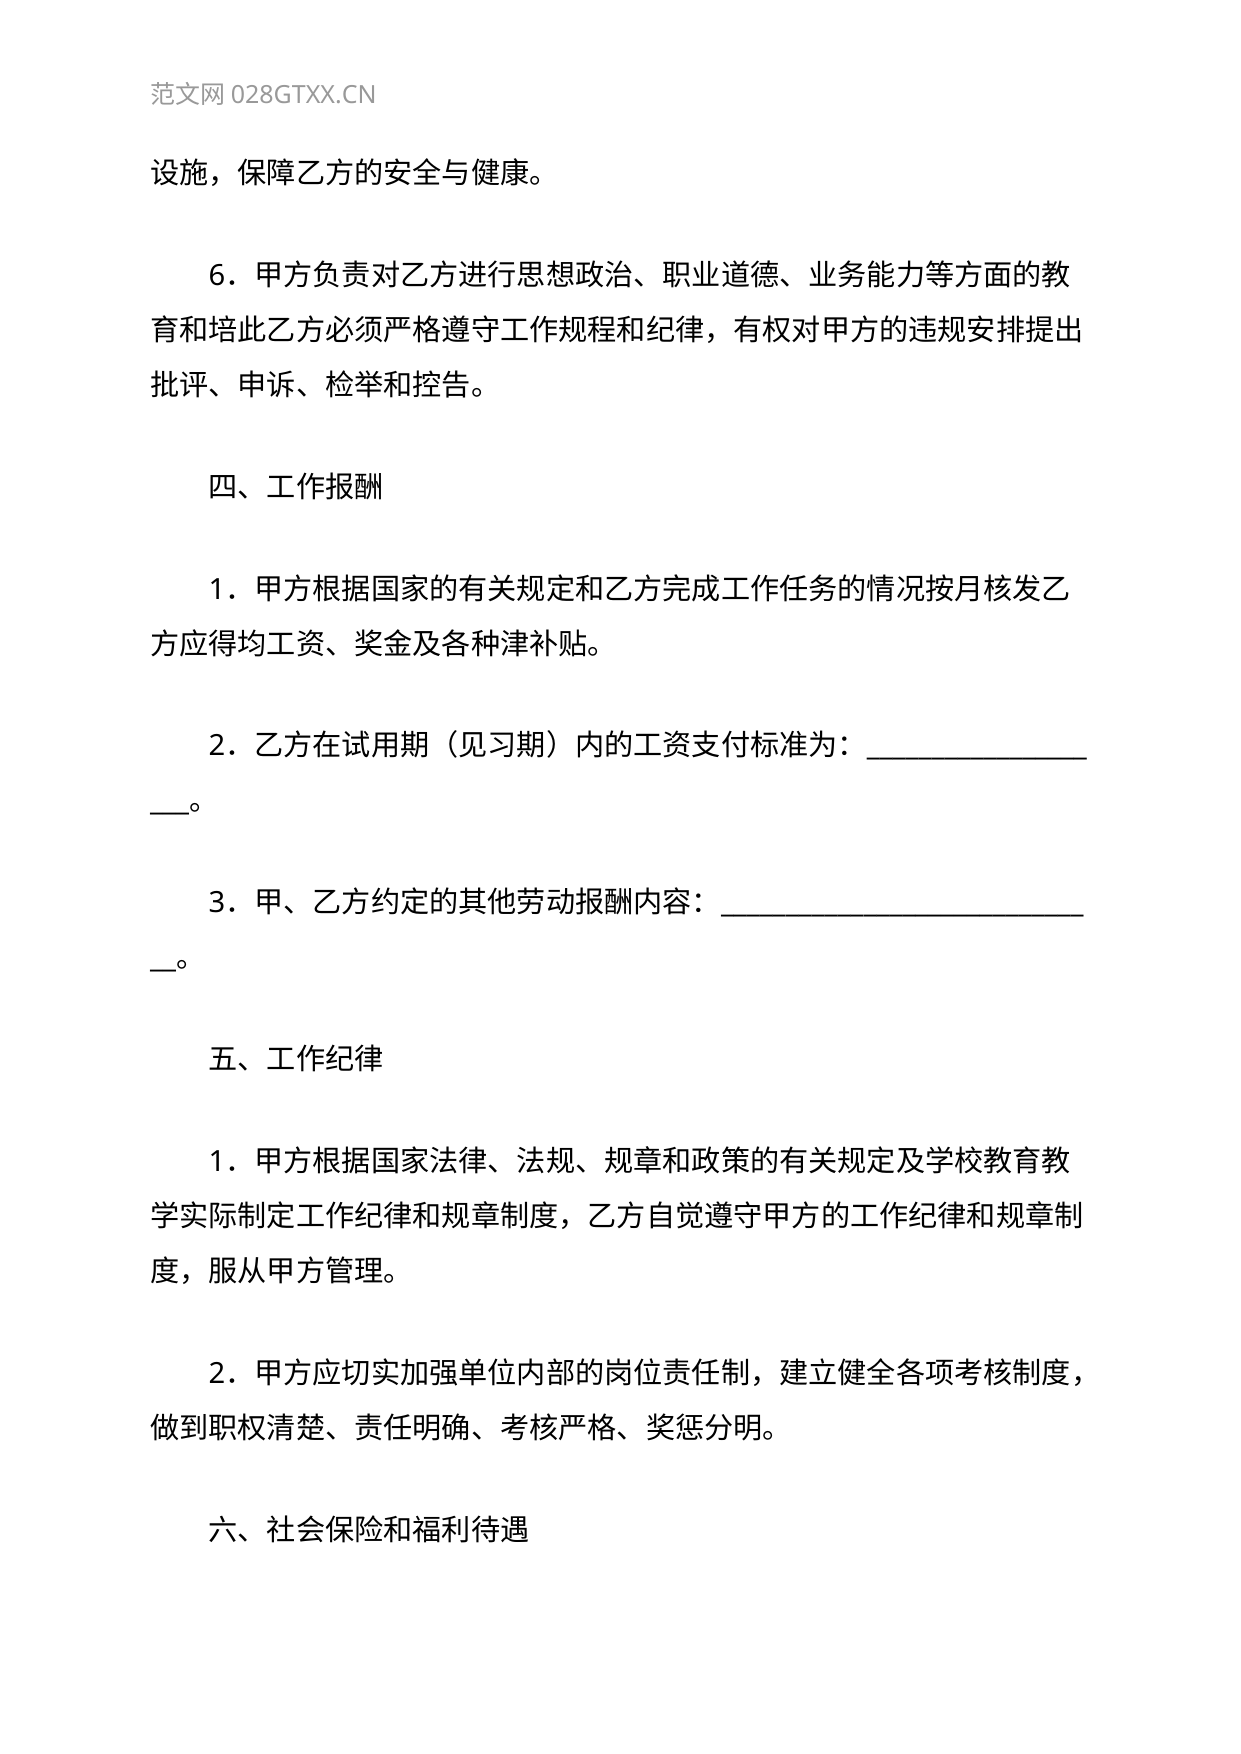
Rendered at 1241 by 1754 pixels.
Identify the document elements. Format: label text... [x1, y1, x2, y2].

text 2．乙方在试用期（见习期）内的工资支付标准为：____________________。 [150, 722, 1090, 819]
text 六、社会保险和福利待遇 [150, 1506, 1090, 1548]
text 2．甲方应切实加强单位内部的岗位责任制，建立健全各项考核制度，做到职权清楚、责任明确、考核严格、奖惩分明。 [150, 1349, 1090, 1447]
text 五、工作纪律 [150, 1036, 1090, 1078]
text 3．甲、乙方约定的其他劳动报酬内容：______________________________。 [150, 879, 1090, 976]
text 1．甲方根据国家法律、法规、规章和政策的有关规定及学校教育教学实际制定工作纪律和规章制度，乙方自觉遵守甲方的工作纪律和规章制度，服从甲方管理。 [150, 1138, 1090, 1290]
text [150, 150, 1090, 192]
text 1．甲方根据国家的有关规定和乙方完成工作任务的情况按月核发乙方应得均工资、奖金及各种津补贴。 [150, 565, 1090, 662]
text 6．甲方负责对乙方进行思想政治、职业道德、业务能力等方面的教育和培此乙方必须严格遵守工作规程和纪律，有权对甲方的违规安排提出批评、申诉、检举和控告。 [150, 252, 1090, 404]
text 四、工作报酬 [150, 463, 1090, 506]
